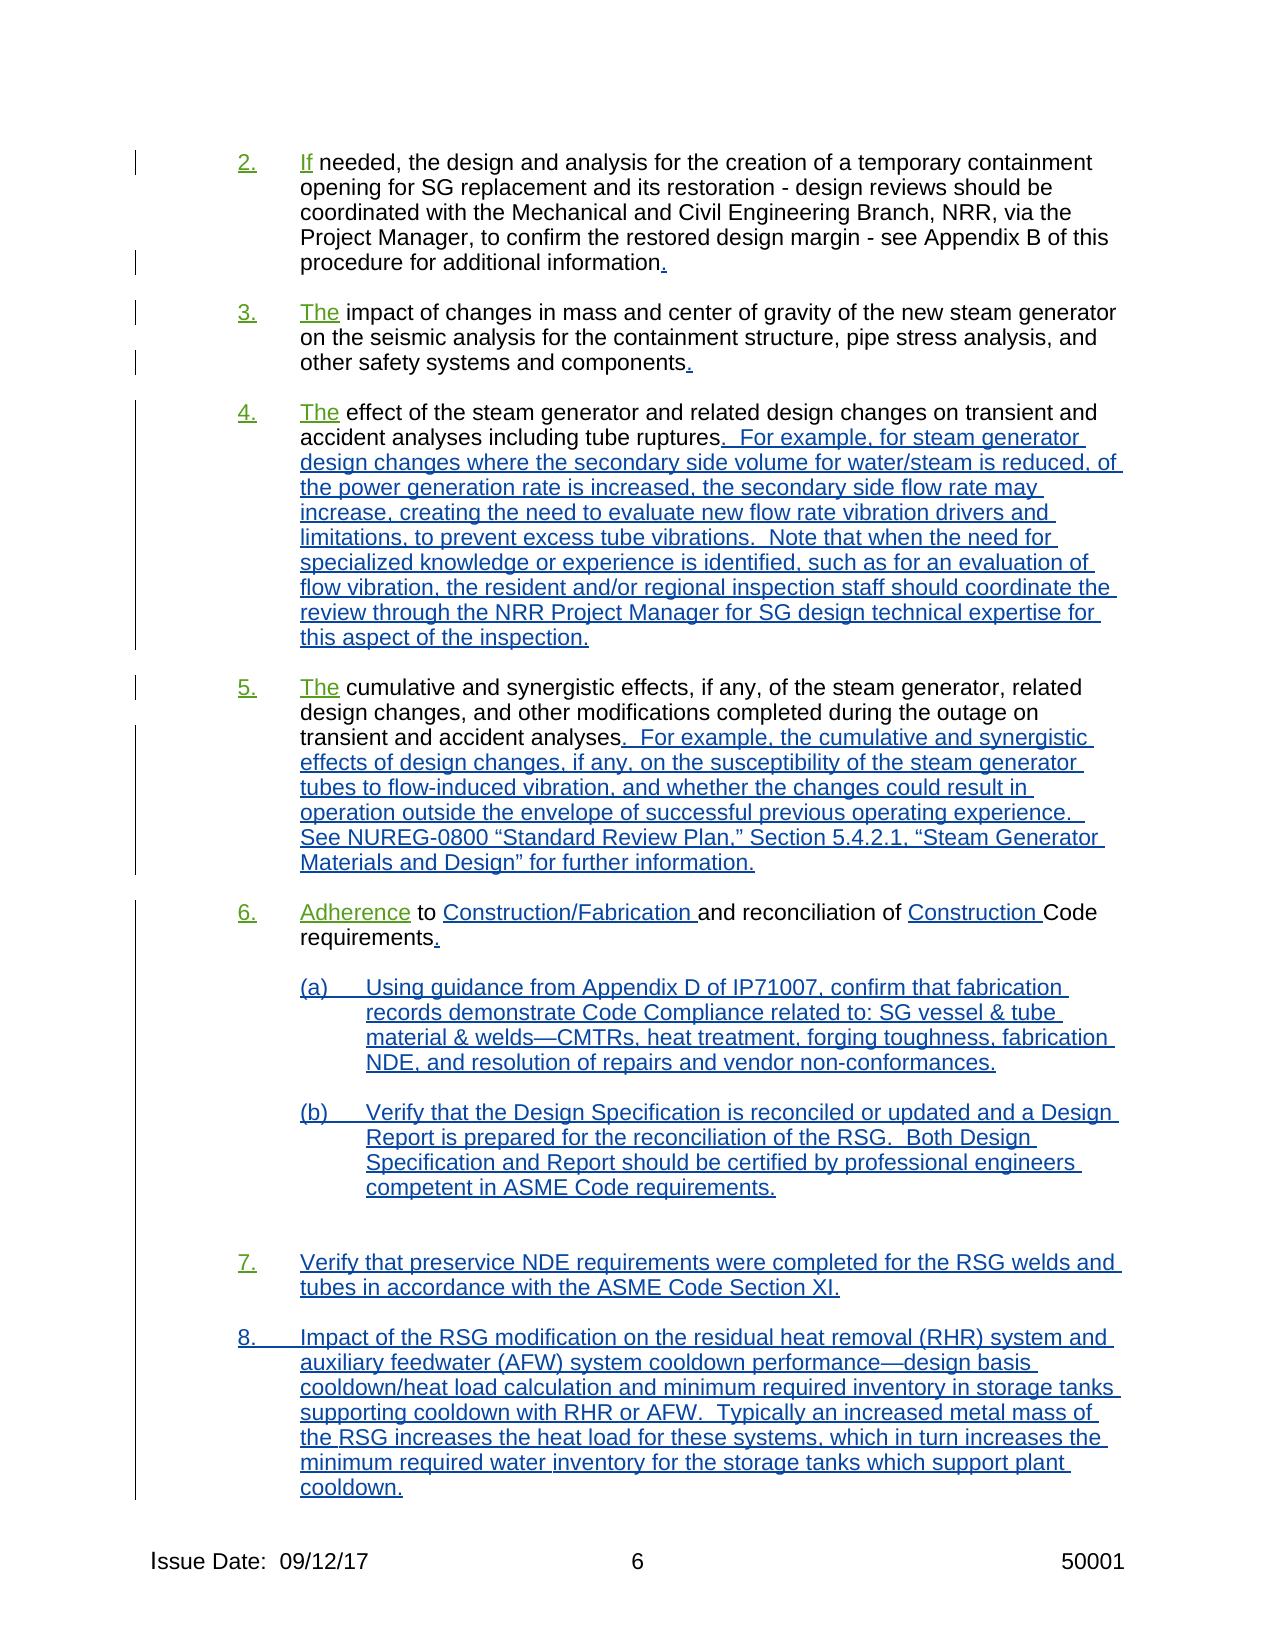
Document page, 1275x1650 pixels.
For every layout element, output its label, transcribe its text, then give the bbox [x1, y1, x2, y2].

text impact of changes in mass and center of gravity of the new steam generator on the seismic analysis for the containment structure, pipe stress analysis, and other safety systems and components [237, 300, 1125, 375]
text to and reconciliation of Code requirements [237, 900, 1125, 950]
text effect of the steam generator and related design changes on transient and accident analyses including tube ruptures [237, 400, 1125, 650]
text needed, the design and analysis for the creation of a temporary containment opening for SG replacement and its restoration - design reviews should be coordinated with the Mechanical and Civil Engineering Branch, NRR, via the Project Manager, to confirm the restored design margin - see Appendix B of this procedure for additional information [237, 150, 1125, 275]
text cumulative and synergistic effects, if any, of the steam generator, related design changes, and other modifications completed during the outage on transient and accident analyses [237, 675, 1125, 875]
